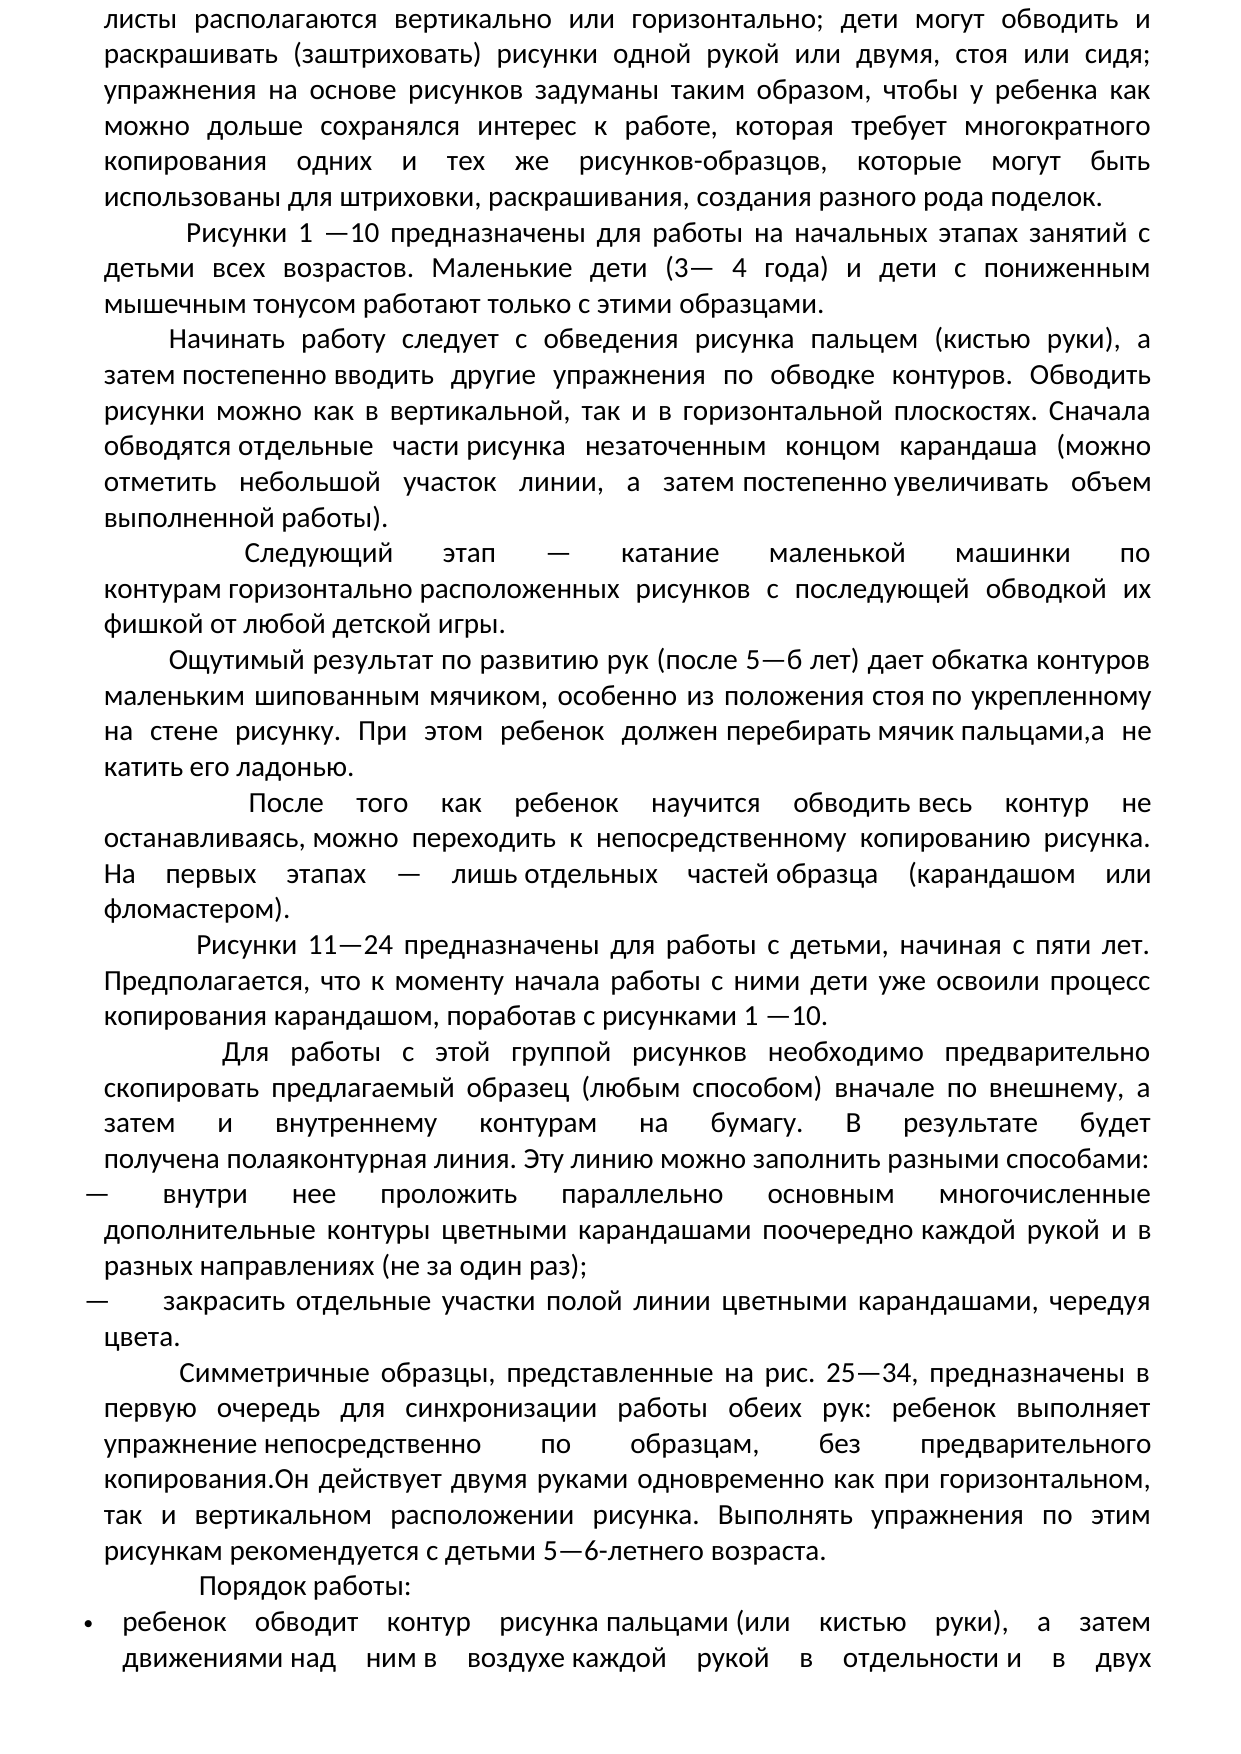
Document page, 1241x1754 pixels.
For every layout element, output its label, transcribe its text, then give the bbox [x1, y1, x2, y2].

text Рисунки 1 —10 предназначены для работы на начальных этапах занятий с детьми всех возрастов. Маленькие дети (3— 4 года) и дети с пониженным мышечным тонусом работают только с этими образцами. [82, 214, 1152, 321]
text Порядок работы: [103, 1567, 1152, 1603]
text — внутри нее проложить параллельно основным многочисленные дополнительные контуры цветными карандашами поочередно каждой рукой и в разных направлениях (не за один раз); [83, 1176, 1152, 1282]
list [84, 1603, 1152, 1674]
text Ощутимый результат по развитию рук (после 5—б лет) дает обкатка контуров маленьким шипованным мячиком, особенно из положения стоя по укрепленному на стене рисунку. При этом ребенок должен перебирать мячик пальцами,а не катить его ладонью. [103, 641, 1152, 784]
text Следующий этап — катание маленькой машинки по контурам горизонтально расположенных рисунков с последующей обводкой их фишкой от любой детской игры. [103, 534, 1152, 641]
text — закрасить отдельные участки полой линии цветными карандашами, чередуя цвета. [84, 1282, 1152, 1354]
text Для работы с этой группой рисунков необходимо предварительно скопировать предлагаемый образец (любым способом) вначале по внешнему, а затем и внутреннему контурам на бумагу. В результате будет получена полаяконтурная линия. Эту линию можно заполнить разными способами: [103, 1033, 1152, 1176]
text Симметричные образцы, представленные на рис. 25—34, предназначены в первую очередь для синхронизации работы обеих рук: ребенок выполняет упражнение непосредственно по образцам, без предварительного копирования.Он действует двумя руками одновременно как при горизонтальном, так и вертикальном расположении рисунка. Выполнять упражнения по этим рисункам рекомендуется с детьми 5—6-летнего возраста. [103, 1354, 1152, 1567]
text Начинать работу следует с обведения рисунка пальцем (кистью руки), а затем постепенно вводить другие упражнения по обводке контуров. Обводить рисунки можно как в вертикальной, так и в горизонтальной плоскостях. Сначала обводятся отдельные части рисунка незаточенным концом карандаша (можно отметить небольшой участок линии, а затем постепенно увеличивать объем выполненной работы). [103, 321, 1152, 534]
text После того как ребенок научится обводить весь контур не останавливаясь, можно переходить к непосредственному копированию рисунка. На первых этапах — лишь отдельных частей образца (карандашом или фломастером). [103, 784, 1152, 926]
text Рисунки 11—24 предназначены для работы с детьми, начиная с пяти лет. Предполагается, что к моменту начала работы с ними дети уже освоили процесс копирования карандашом, поработав с рисунками 1 —10. [103, 926, 1152, 1033]
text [103, 0, 1152, 214]
